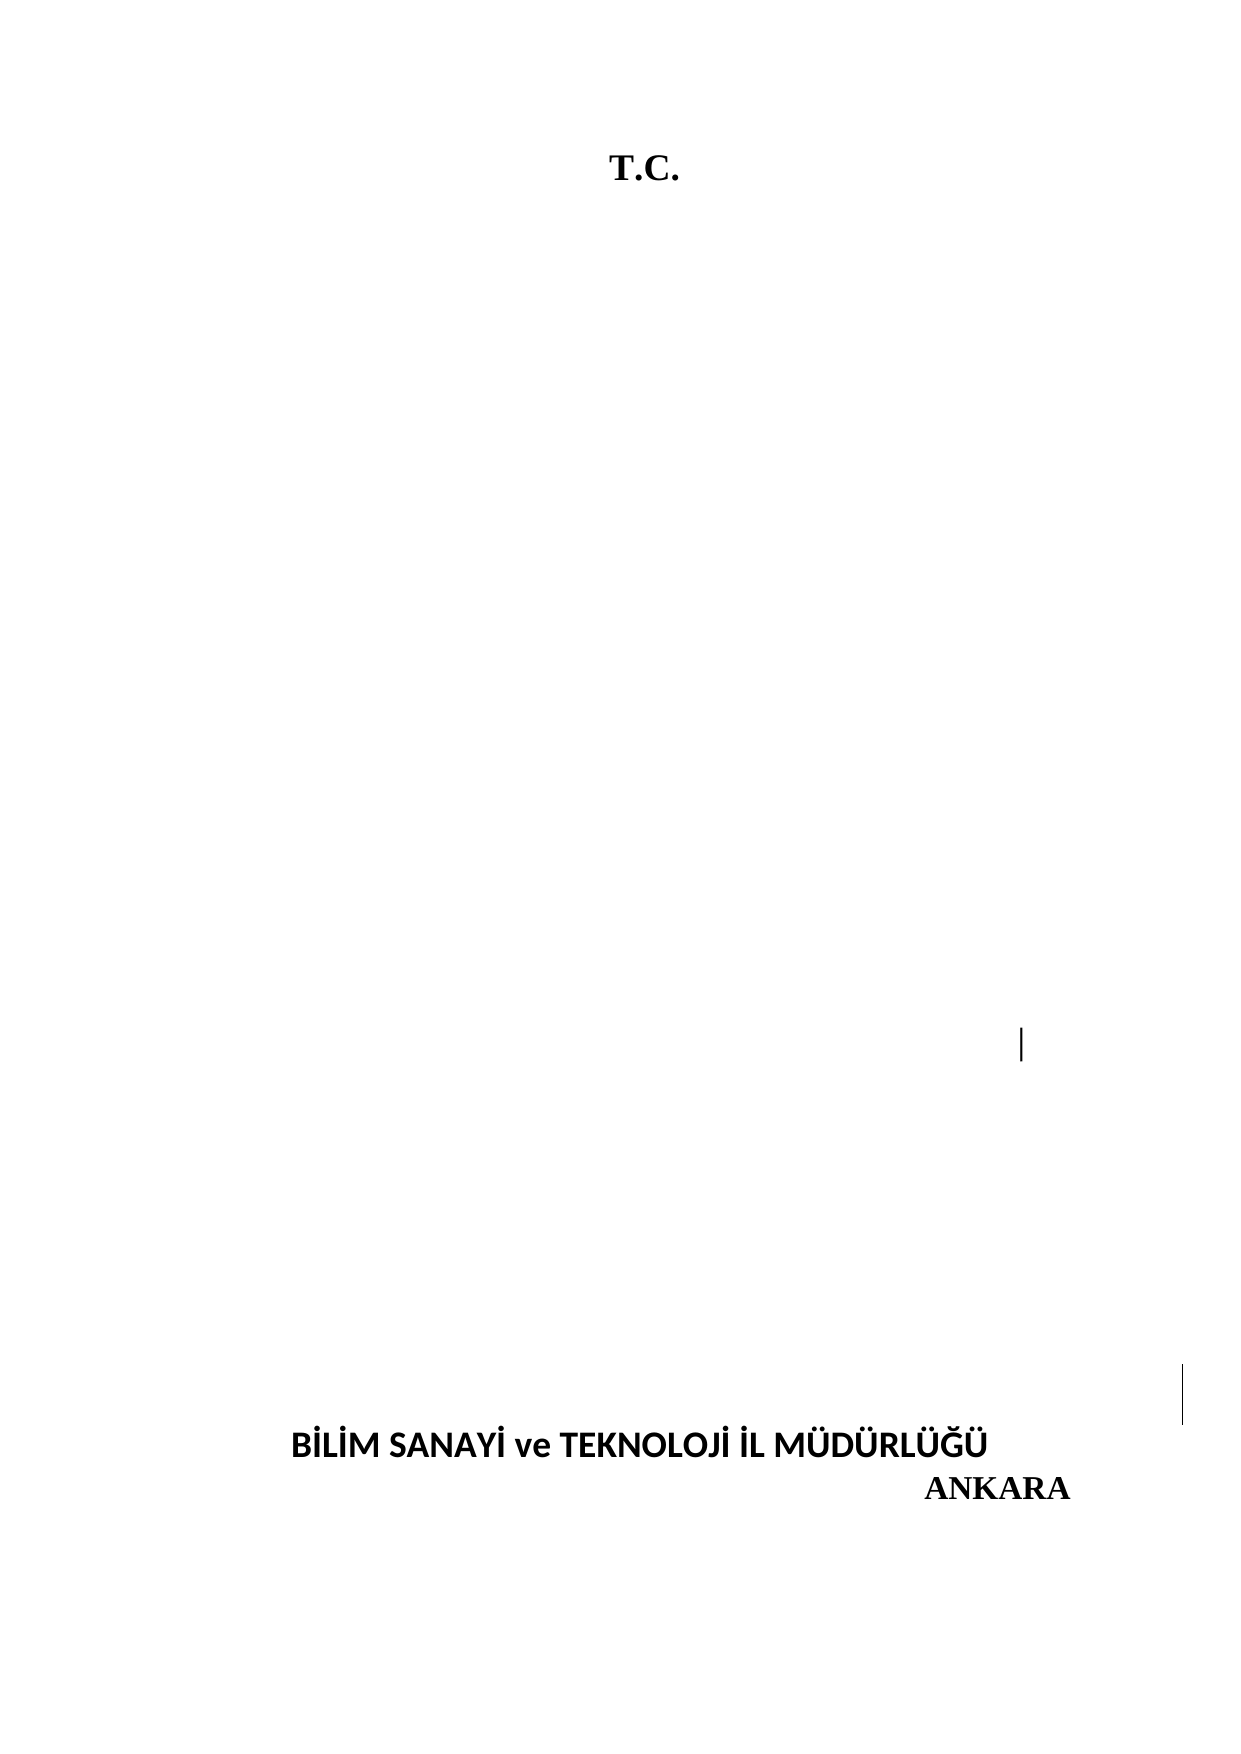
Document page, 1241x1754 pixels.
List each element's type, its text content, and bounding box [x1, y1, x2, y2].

table_cell BİLİM SANAYİ ve TEKNOLOJİ İL MÜDÜRLÜĞÜ [160, 1425, 1205, 1468]
table_header T.C. [160, 148, 1205, 1425]
table_cell ANKARA [160, 1468, 1205, 1541]
